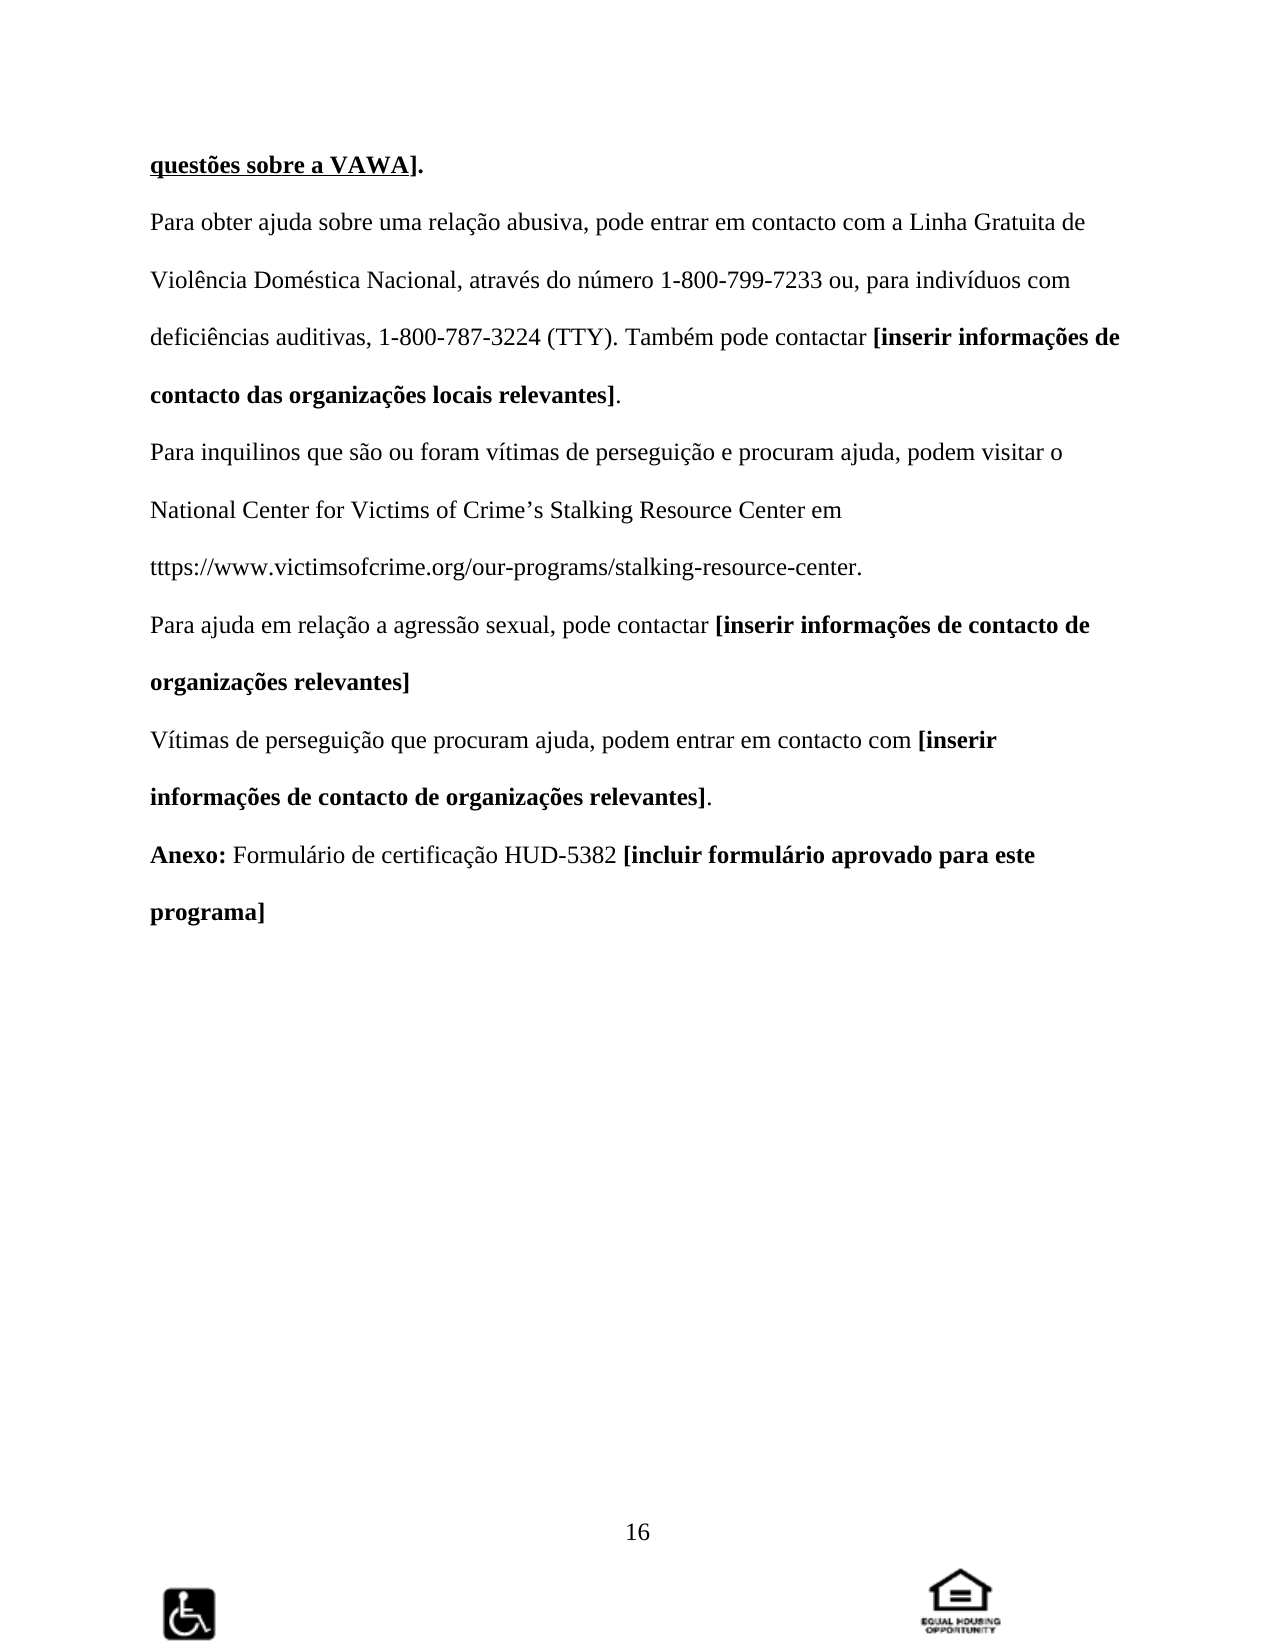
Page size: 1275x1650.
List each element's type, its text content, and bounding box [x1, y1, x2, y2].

text Anexo: Formulário de certificação HUD-5382 [incluir formulário aprovado para este programa] [150, 840, 1125, 926]
picture [149, 1577, 222, 1650]
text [150, 150, 1125, 179]
text Vítimas de perseguição que procuram ajuda, podem entrar em contacto com [inserir informações de contacto de organizações relevantes]. [150, 725, 1125, 811]
picture [899, 1554, 1018, 1650]
text Para ajuda em relação a agressão sexual, pode contactar [inserir informações de contacto de organizações relevantes] [150, 610, 1125, 696]
text Para inquilinos que são ou foram vítimas de perseguição e procuram ajuda, podem visitar o National Center for Victims of Crime’s Stalking Resource Center em tttps://www.victimsofcrime.org/our-programs/stalking-resource-center. [150, 437, 1125, 581]
text Para obter ajuda sobre uma relação abusiva, pode entrar em contacto com a Linha Gratuita de Violência Doméstica Nacional, através do número 1-800-799-7233 ou, para indivíduos com deficiências auditivas, 1-800-787-3224 (TTY). Também pode contactar [inserir informações de contacto das organizações locais relevantes]. [150, 207, 1125, 409]
